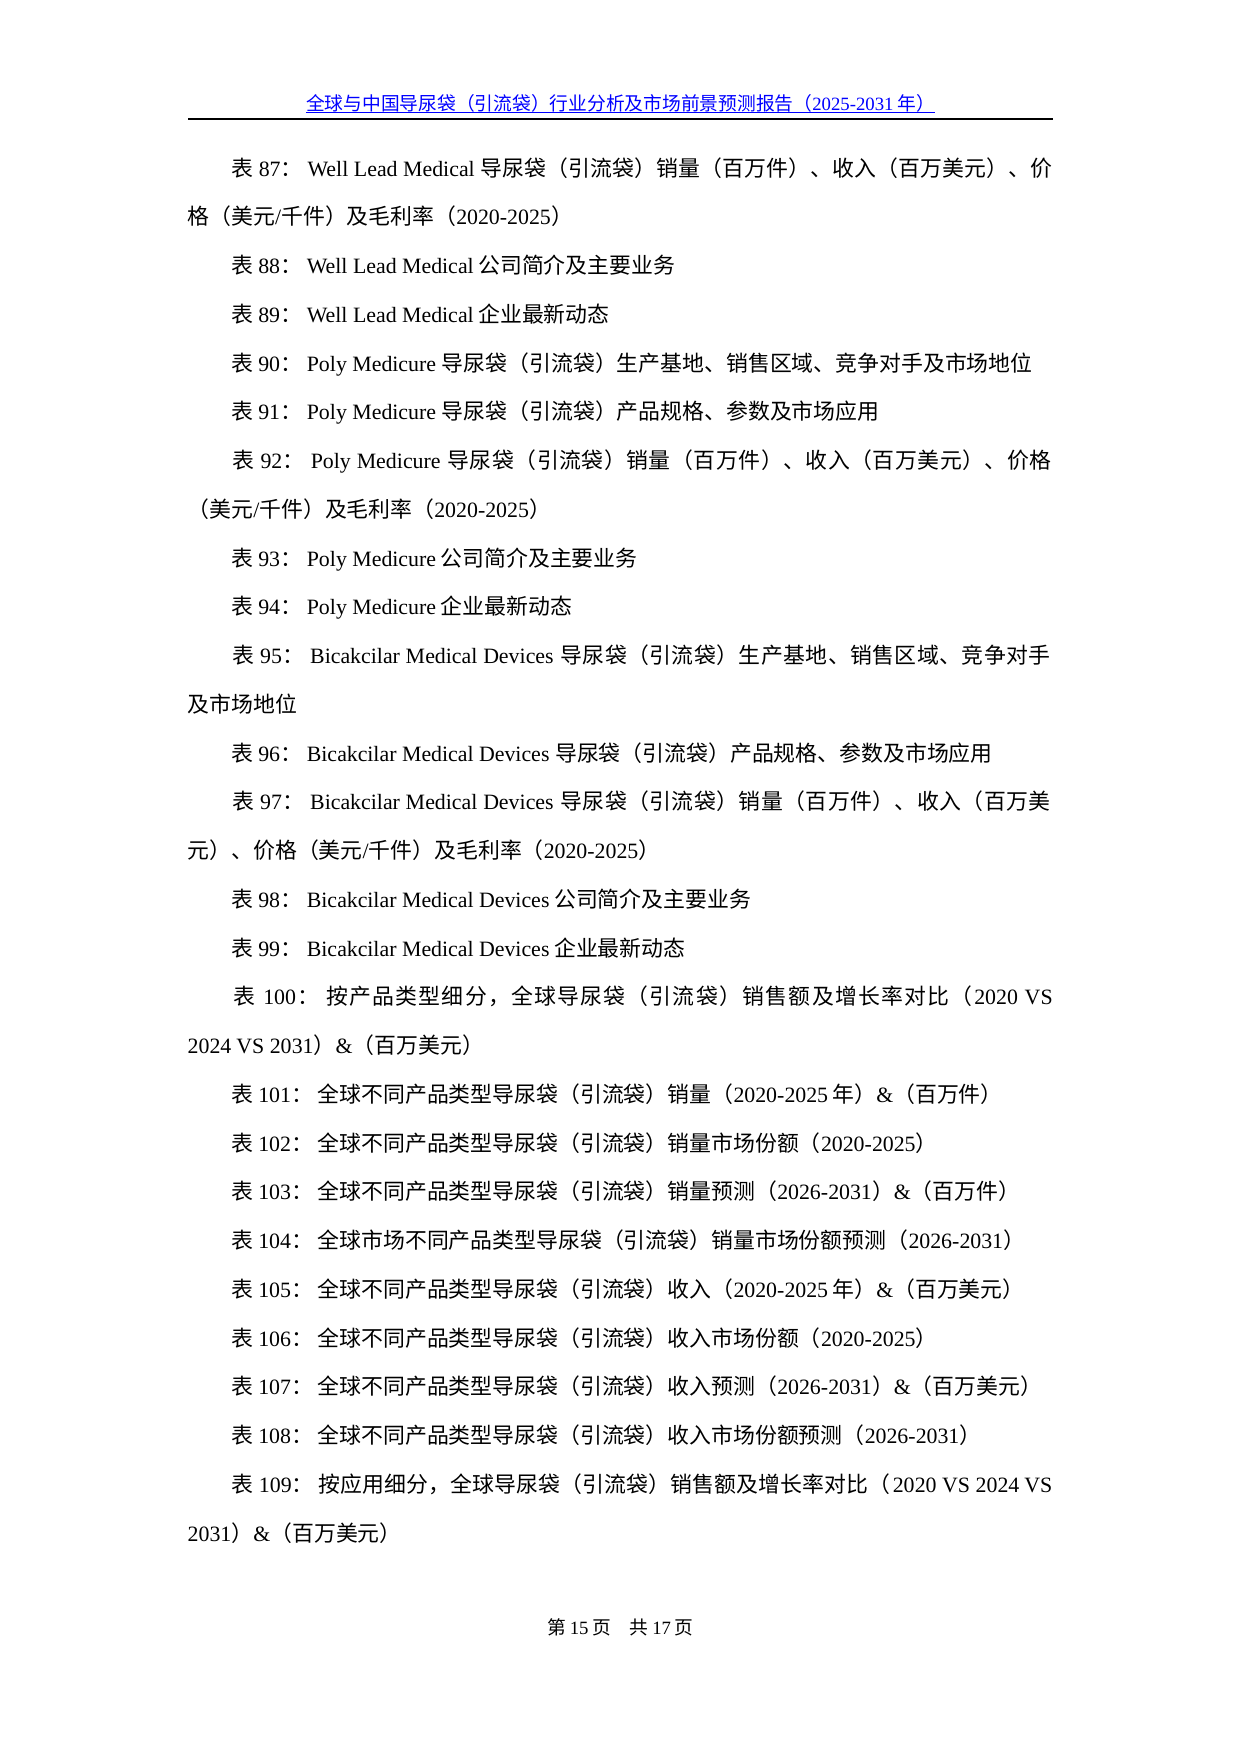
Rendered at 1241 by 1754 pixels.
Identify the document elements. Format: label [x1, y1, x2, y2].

text [187, 150, 1053, 1548]
